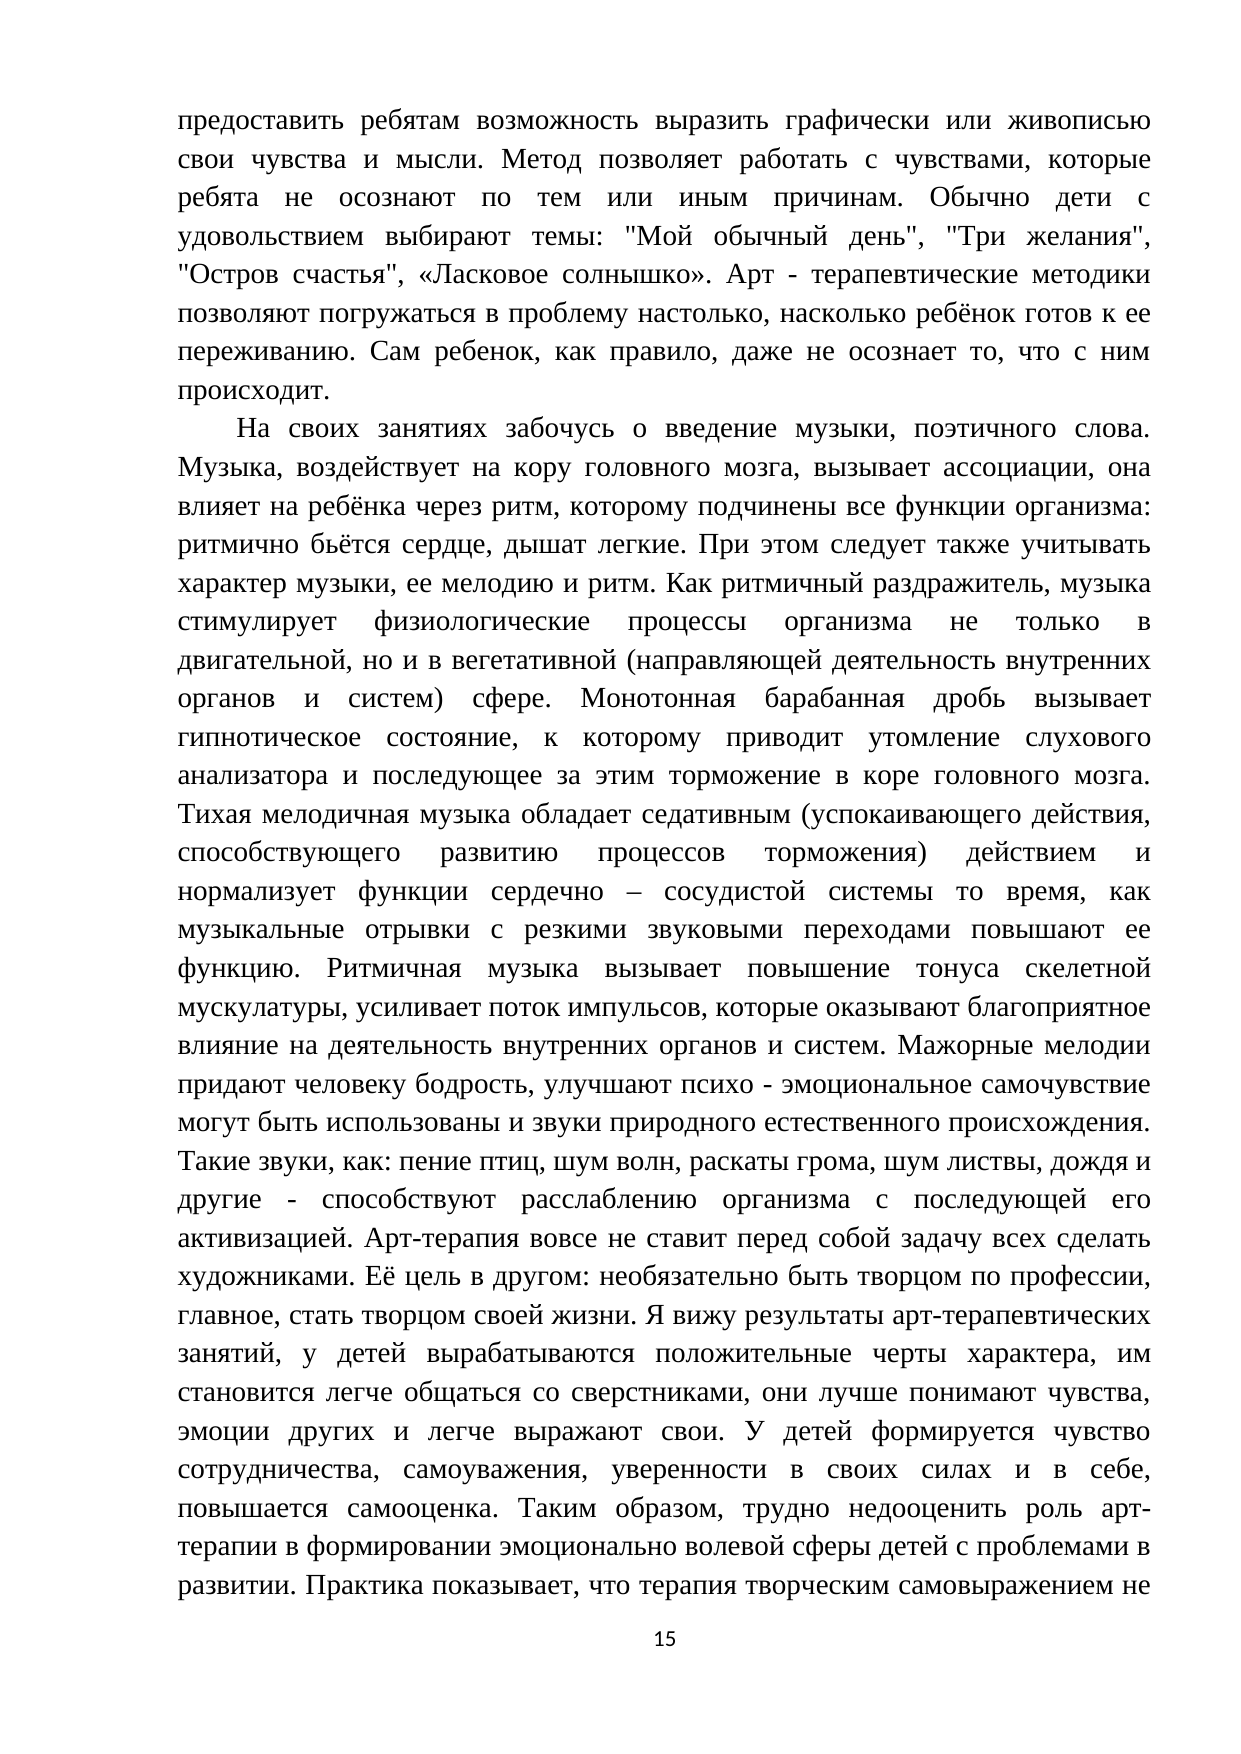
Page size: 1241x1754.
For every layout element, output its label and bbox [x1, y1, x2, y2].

text [177, 102, 1152, 406]
text [177, 411, 1152, 1600]
